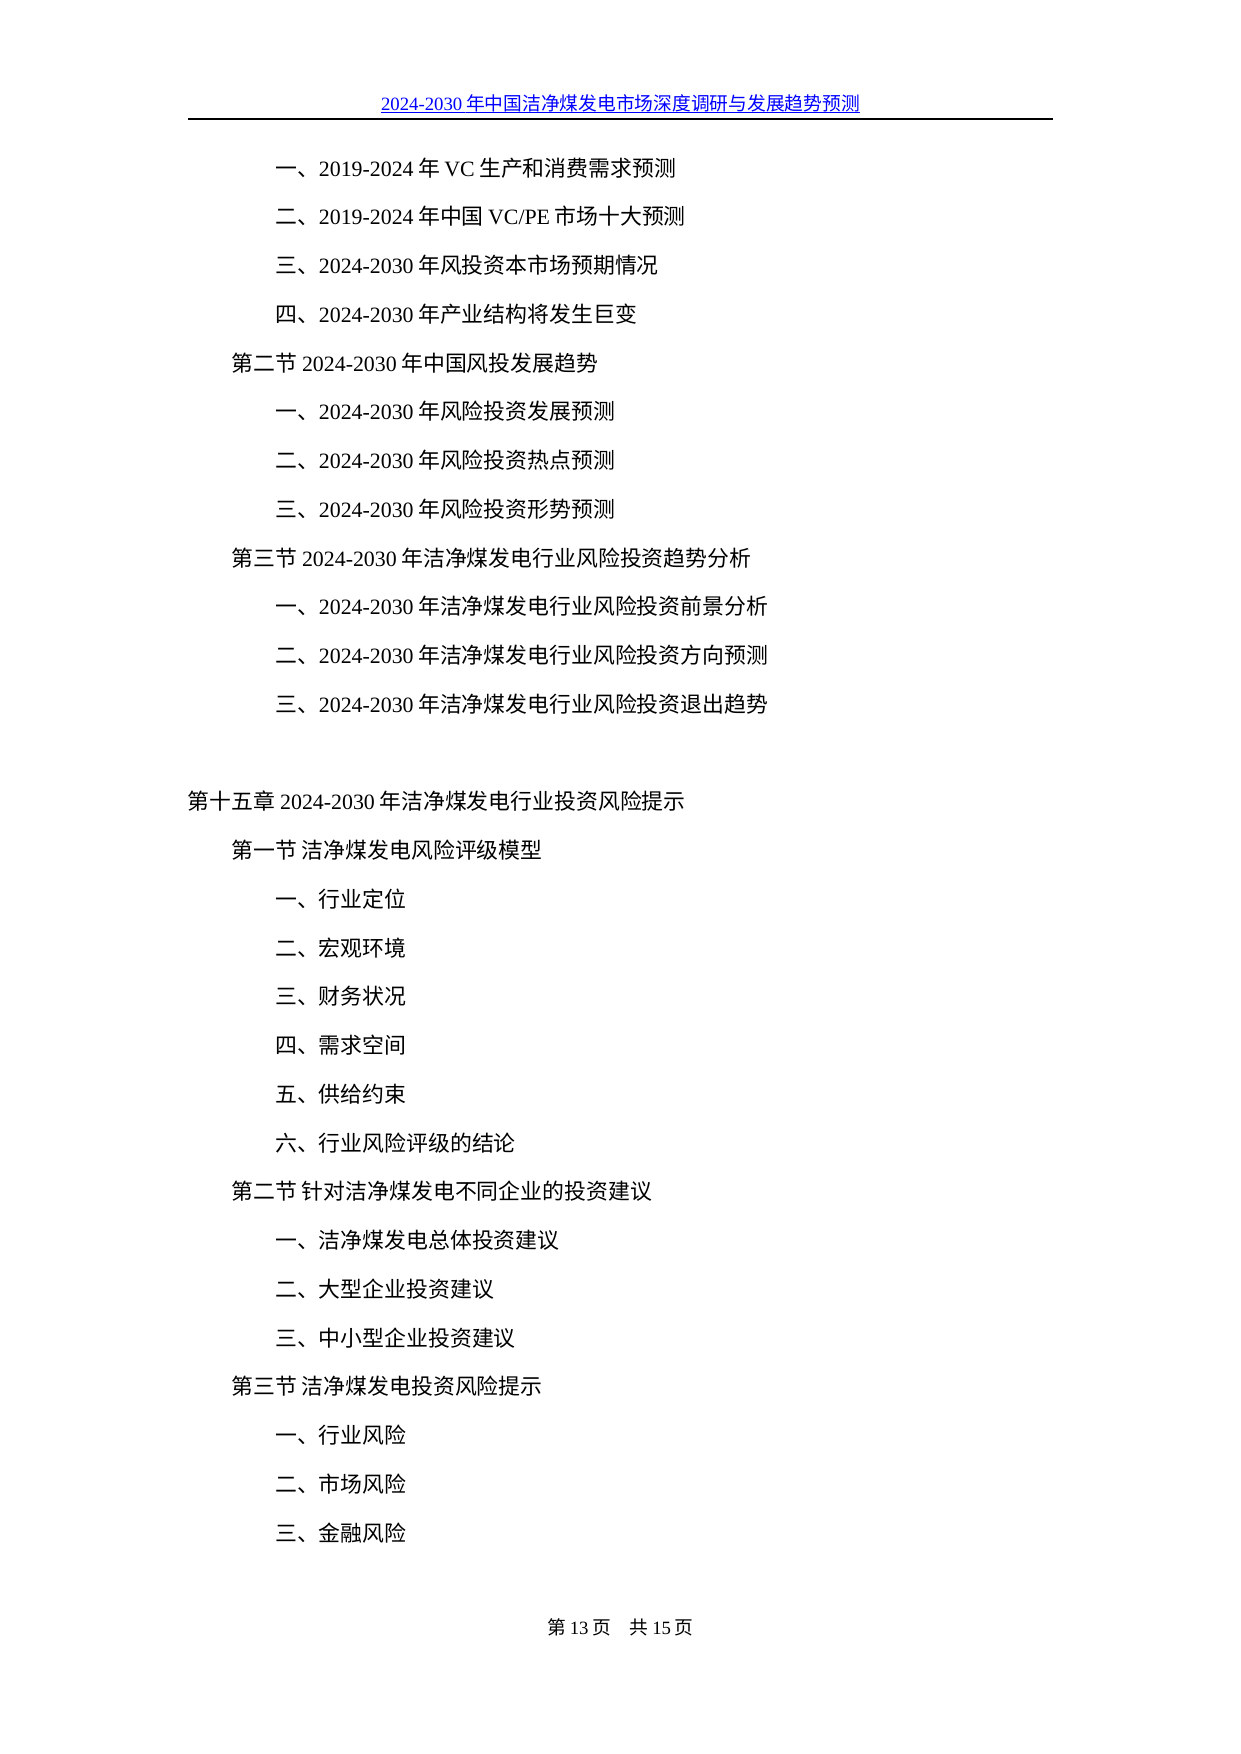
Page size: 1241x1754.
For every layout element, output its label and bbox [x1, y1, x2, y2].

text [187, 150, 1053, 1548]
